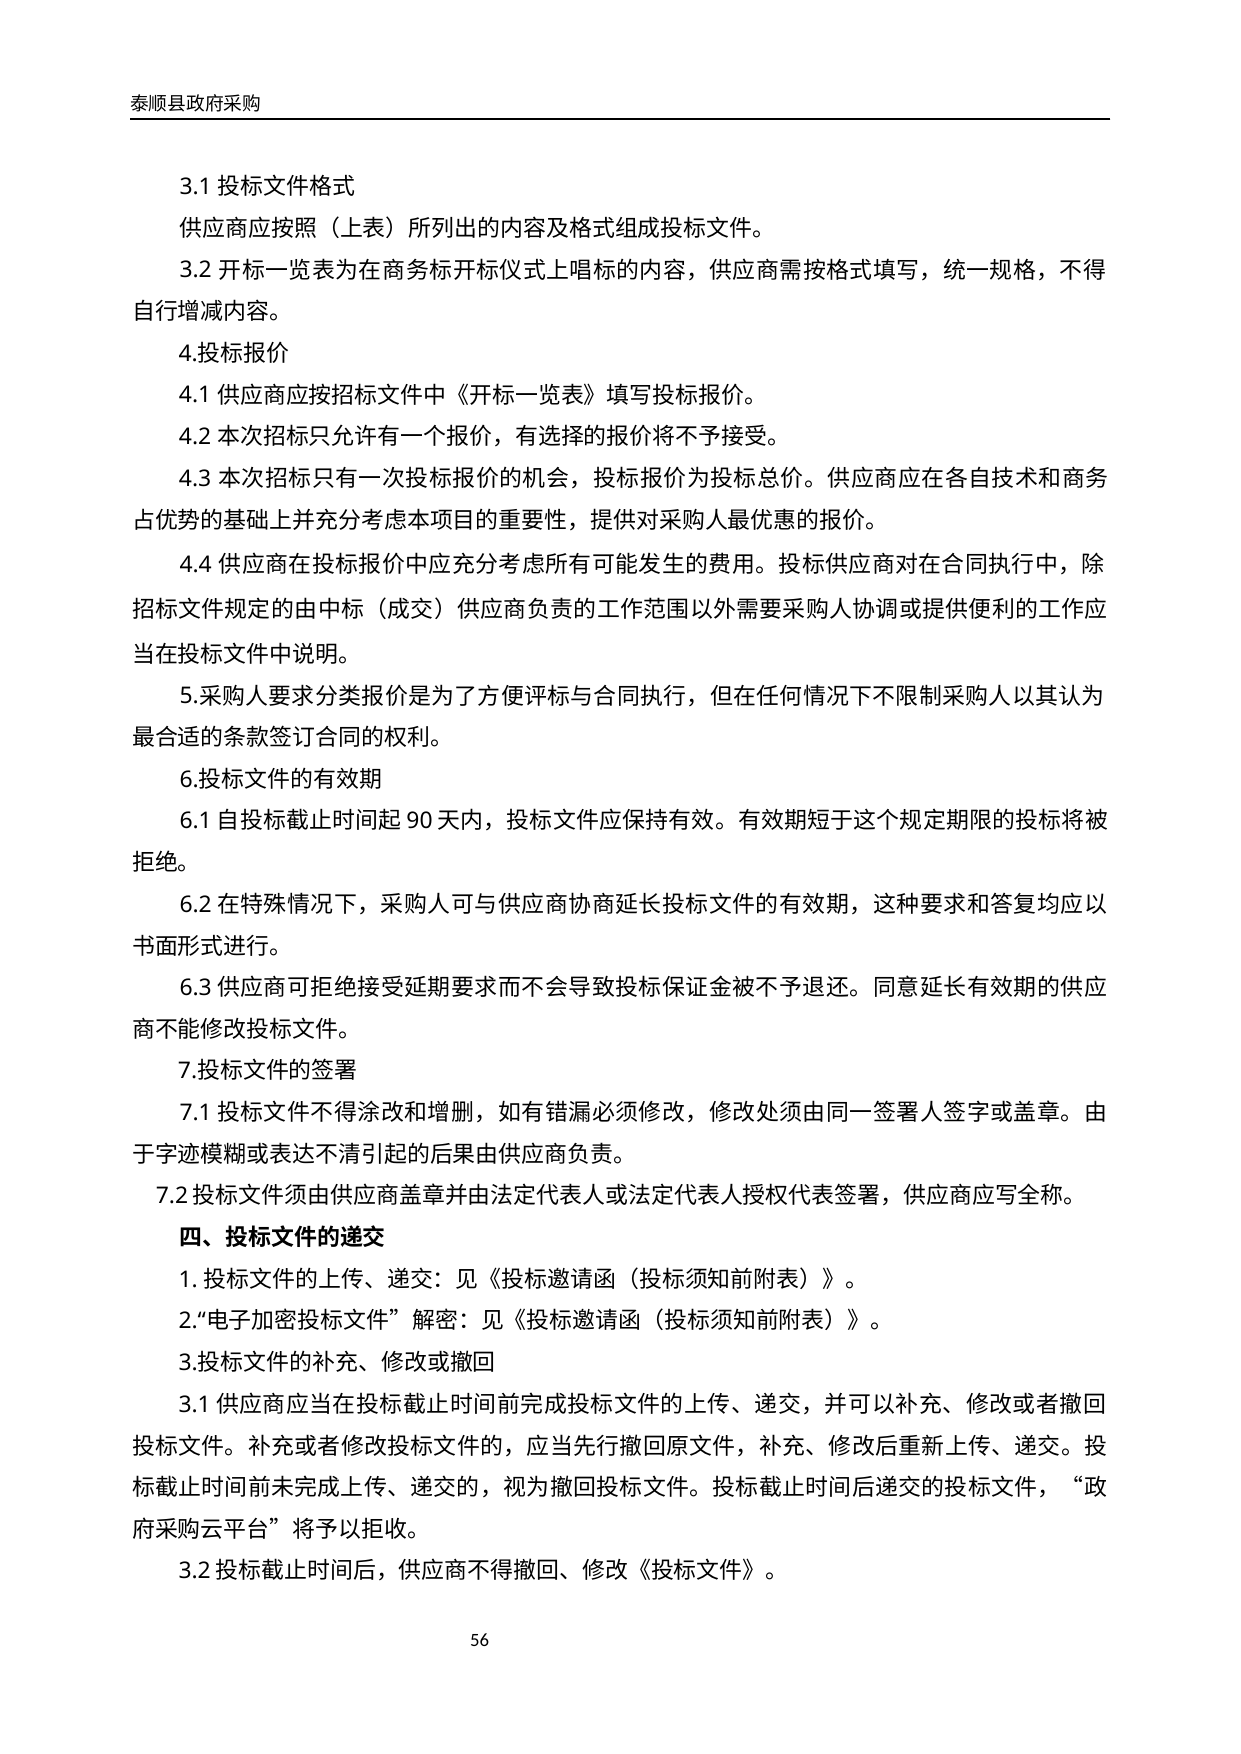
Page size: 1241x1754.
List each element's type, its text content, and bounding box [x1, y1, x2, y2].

text 6.3供应商可拒绝接受延期要求而不会导致投标保证金被不予退还。同意延长有效期的供应商不能修改投标文件。 [132, 961, 1108, 1044]
text 3.1 投标文件格式 [132, 160, 1108, 201]
text 7.投标文件的签署 [132, 1044, 1108, 1086]
text 4.1 供应商应按招标文件中《开标一览表》填写投标报价。 [132, 368, 1108, 410]
text 7.2投标文件须由供应商盖章并由法定代表人或法定代表人授权代表签署，供应商应写全称。 [132, 1169, 1108, 1211]
text 7.1投标文件不得涂改和增删，如有错漏必须修改，修改处须由同一签署人签字或盖章。由于字迹模糊或表达不清引起的后果由供应商负责。 [132, 1086, 1108, 1169]
text 4.4 供应商在投标报价中应充分考虑所有可能发生的费用。投标供应商对在合同执行中，除招标文件规定的由中标（成交）供应商负责的工作范围以外需要采购人协调或提供便利的工作应当在投标文件中说明。 [132, 535, 1108, 669]
text 6.2在特殊情况下，采购人可与供应商协商延长投标文件的有效期，这种要求和答复均应以书面形式进行。 [132, 877, 1108, 961]
text 4.投标报价 [132, 326, 1108, 368]
text 6.投标文件的有效期 [132, 752, 1108, 794]
text 供应商应按照（上表）所列出的内容及格式组成投标文件。 [132, 201, 1108, 243]
text 4.3 本次招标只有一次投标报价的机会，投标报价为投标总价。供应商应在各自技术和商务占优势的基础上并充分考虑本项目的重要性，提供对采购人最优惠的报价。 [132, 451, 1108, 535]
text 5.采购人要求分类报价是为了方便评标与合同执行，但在任何情况下不限制采购人以其认为最合适的条款签订合同的权利。 [132, 669, 1108, 752]
text 3.1供应商应当在投标截止时间前完成投标文件的上传、递交，并可以补充、修改或者撤回投标文件。补充或者修改投标文件的，应当先行撤回原文件，补充、修改后重新上传、递交。投标截止时间前未完成上传、递交的，视为撤回投标文件。投标截止时间后递交的投标文件，“政府采购云平台”将予以拒收。 [132, 1377, 1108, 1544]
text 3.投标文件的补充、修改或撤回 [132, 1336, 1108, 1377]
text 4.2 本次招标只允许有一个报价，有选择的报价将不予接受。 [132, 410, 1108, 451]
text 四、投标文件的递交 [132, 1211, 1108, 1252]
text 2.“电子加密投标文件”解密：见《投标邀请函（投标须知前附表）》。 [132, 1294, 1108, 1336]
text 1. 投标文件的上传、递交：见《投标邀请函（投标须知前附表）》。 [132, 1252, 1108, 1294]
text 3.2投标截止时间后，供应商不得撤回、修改《投标文件》。 [132, 1544, 1108, 1586]
text 6.1自投标截止时间起90天内，投标文件应保持有效。有效期短于这个规定期限的投标将被拒绝。 [132, 794, 1108, 877]
text 3.2 开标一览表为在商务标开标仪式上唱标的内容，供应商需按格式填写，统一规格，不得自行增减内容。 [132, 243, 1108, 326]
